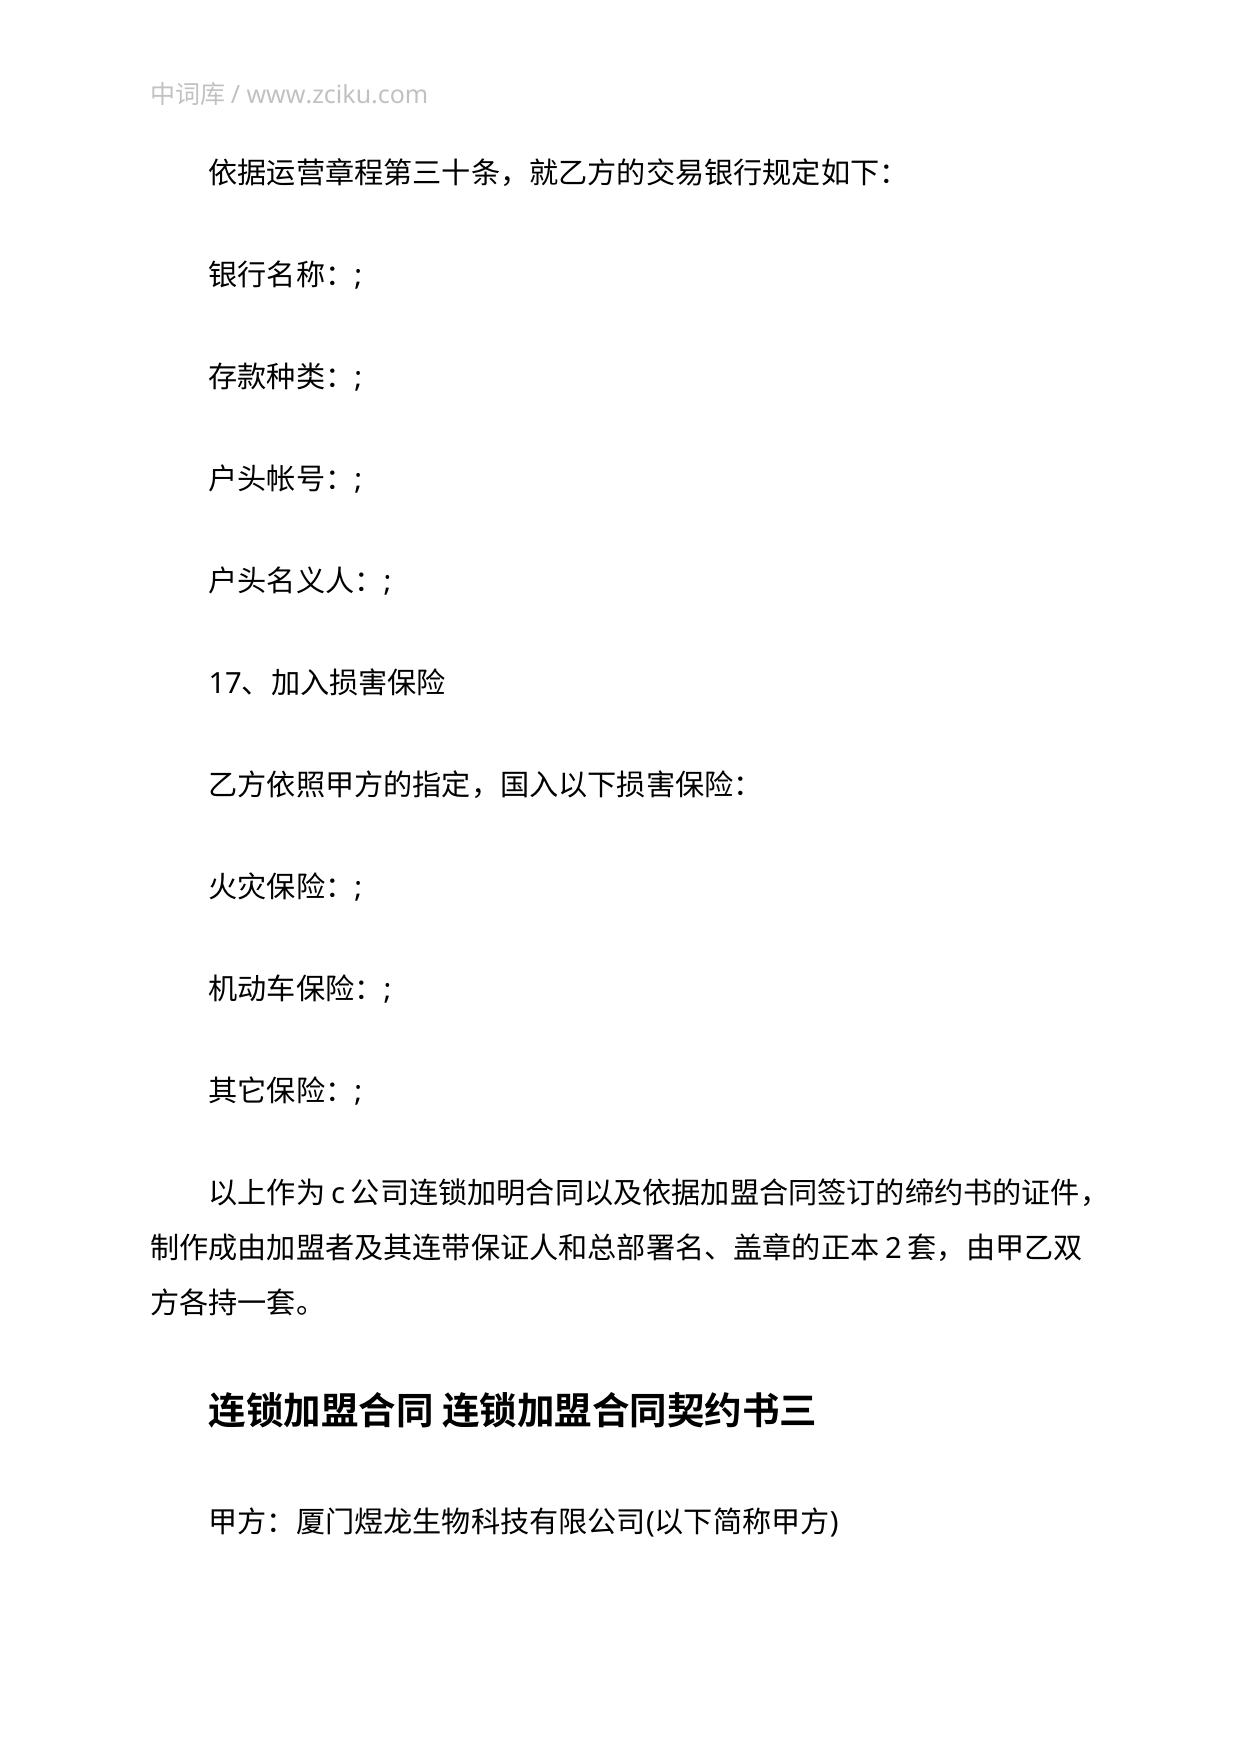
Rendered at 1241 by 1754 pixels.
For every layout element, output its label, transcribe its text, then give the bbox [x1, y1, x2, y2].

text 银行名称：; [150, 252, 1090, 294]
text 户头名义人：; [150, 558, 1090, 600]
text 连锁加盟合同 连锁加盟合同契约书三 [150, 1381, 1090, 1435]
text 存款种类：; [150, 354, 1090, 396]
text 机动车保险：; [150, 965, 1090, 1008]
text 火灾保险：; [150, 863, 1090, 906]
text 户头帐号：; [150, 456, 1090, 498]
text 以上作为c公司连锁加明合同以及依据加盟合同签订的缔约书的证件，制作成由加盟者及其连带保证人和总部署名、盖章的正本2套，由甲乙双方各持一套。 [150, 1169, 1090, 1322]
text 依据运营章程第三十条，就乙方的交易银行规定如下： [150, 150, 1090, 192]
text 其它保险：; [150, 1067, 1090, 1110]
text 17、加入损害保险 [150, 660, 1090, 702]
text 乙方依照甲方的指定，国入以下损害保险： [150, 762, 1090, 804]
text 甲方：厦门煜龙生物科技有限公司(以下简称甲方) [150, 1498, 1090, 1541]
